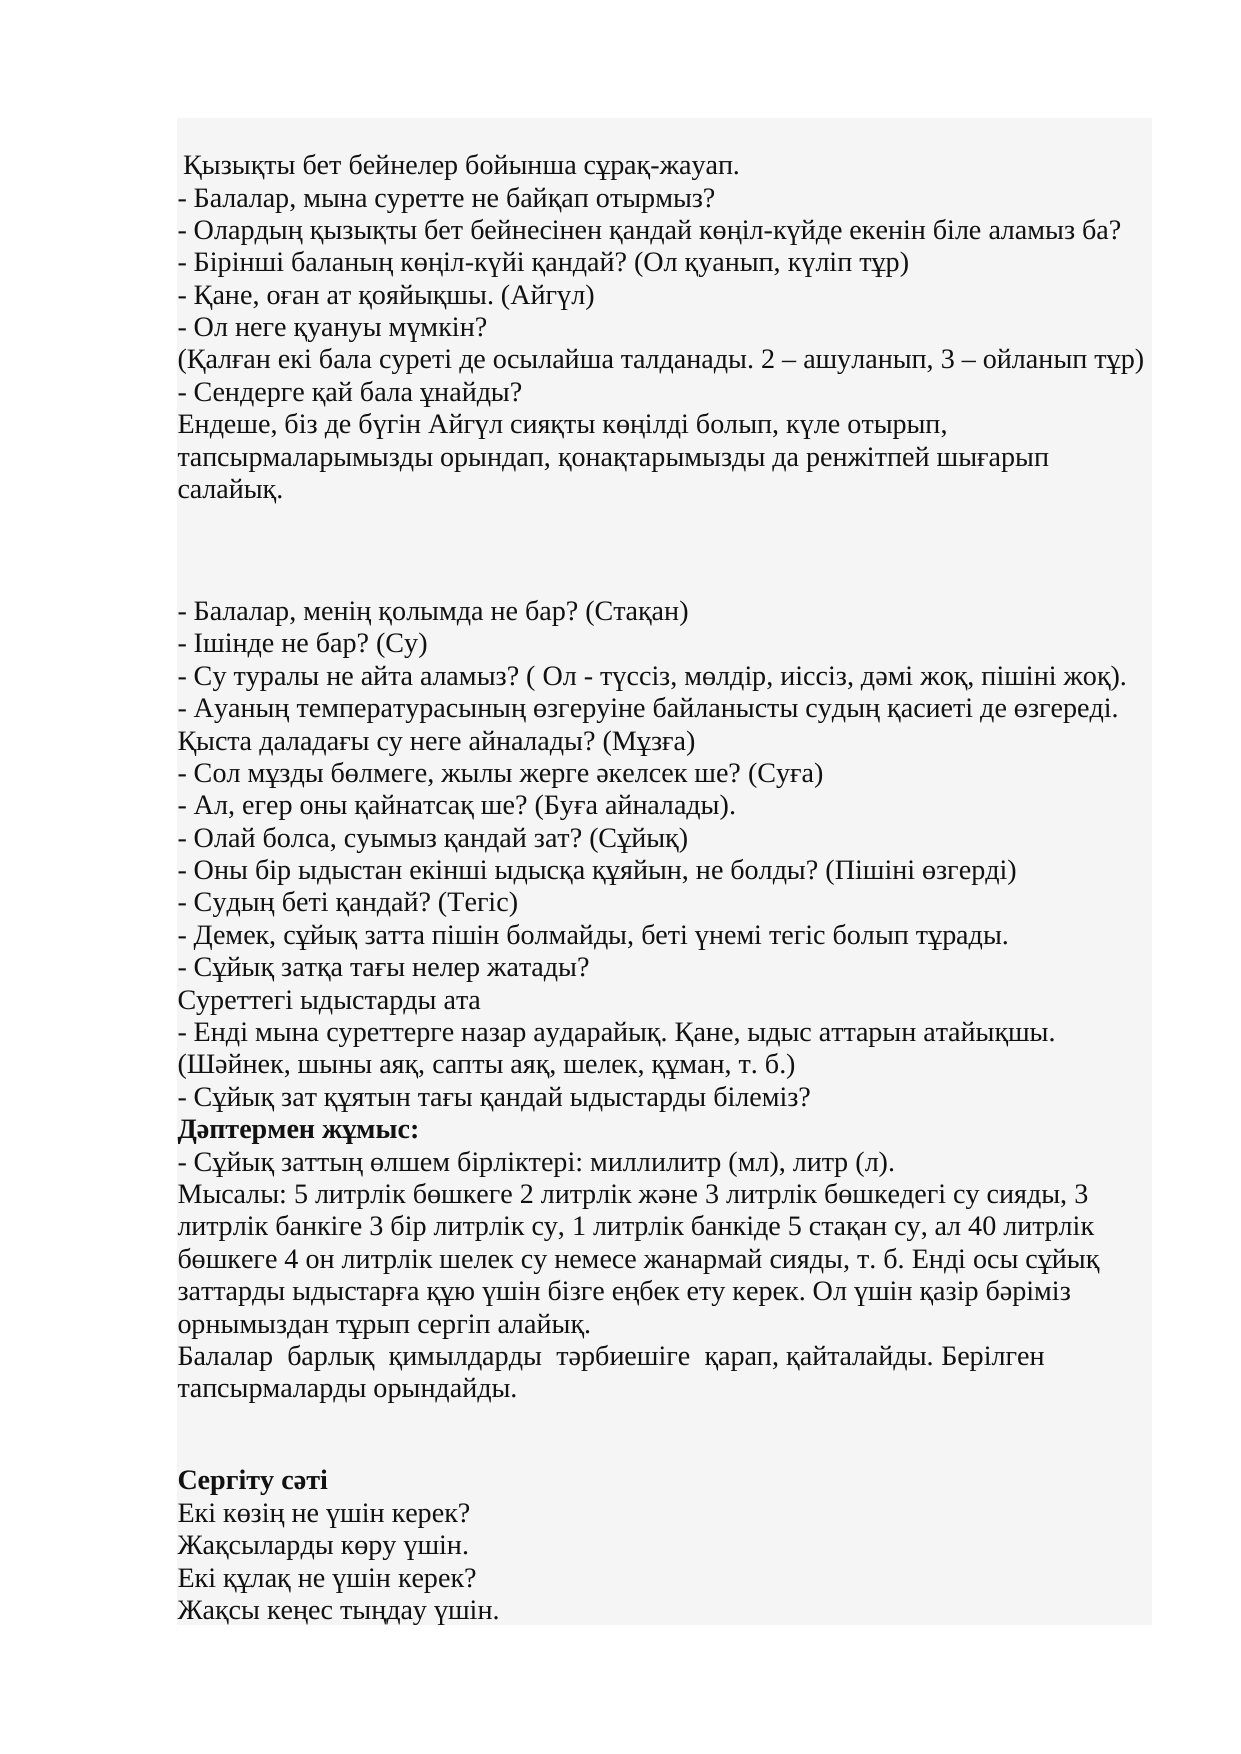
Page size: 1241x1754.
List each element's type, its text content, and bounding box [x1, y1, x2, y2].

text Қызықты бет бейнелер бойынша сұрақ-жауап. - Балалар, мына суретте не байқап отырмыз? - Олардың қызықты бет бейнесінен қандай көңіл-күйде екенін біле аламыз ба? - Бірінші баланың көңіл-күйі қандай? (Ол қуанып, күліп тұр) - Қане, оған ат қояйықшы. (Айгүл) - Ол неге қуануы мүмкін? (Қалған екі бала суреті де осылайша талданады. 2 – ашуланып, 3 – ойланып тұр) - Сендерге қай бала ұнайды? Ендеше, біз де бүгін Айгүл сияқты көңілді болып, күле отырып, тапсырмаларымызды орындап, қонақтарымызды да ренжітпей шығарып салайық. [177, 148, 1152, 504]
text Балалар барлық қимылдарды тәрбиешіге қарап, қайталайды. Берілген тапсырмаларды орындайды. [177, 1339, 1152, 1404]
text Сергіту сәті [177, 1463, 1152, 1496]
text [177, 1496, 1152, 1625]
text - Балалар, менің қолымда не бар? (Стақан) - Ішінде не бар? (Су) - Су туралы не айта аламыз? ( Ол - түссіз, мөлдір, иіссіз, дәмі жоқ, пішіні жоқ). - Ауаның температурасының өзгеруіне байланысты судың қасиеті де өзгереді. Қыста даладағы су неге айналады? (Мұзға) - Сол мұзды бөлмеге, жылы жерге әкелсек ше? (Суға) - Ал, егер оны қайнатсақ ше? (Буға айналады). - Олай болса, суымыз қандай зат? (Сұйық) - Оны бір ыдыстан екінші ыдысқа құяйын, не болды? (Пішіні өзгерді) - Судың беті қандай? (Тегіс) - Демек, сұйық затта пішін болмайды, беті үнемі тегіс болып тұрады. - Сұйық затқа тағы нелер жатады? Суреттегі ыдыстарды ата - Енді мына суреттерге назар аударайық. Қане, ыдыс аттарын атайықшы. (Шәйнек, шыны аяқ, сапты аяқ, шелек, құман, т. б.) - Сұйық зат құятын тағы қандай ыдыстарды білеміз? Дәптермен жұмыс: - Сұйық заттың өлшем бірліктері: миллилитр (мл), литр (л). Мысалы: 5 литрлік бөшкеге 2 литрлік және 3 литрлік бөшкедегі су сияды, 3 литрлік банкіге 3 бір литрлік су, 1 литрлік банкіде 5 стақан су, ал 40 литрлік бөшкеге 4 он литрлік шелек су немесе жанармай сияды, т. б. Енді осы сұйық заттарды ыдыстарға құю үшін бізге еңбек ету керек. Ол үшін қазір бәріміз орнымыздан тұрып сергіп алайық. [177, 594, 1152, 1339]
